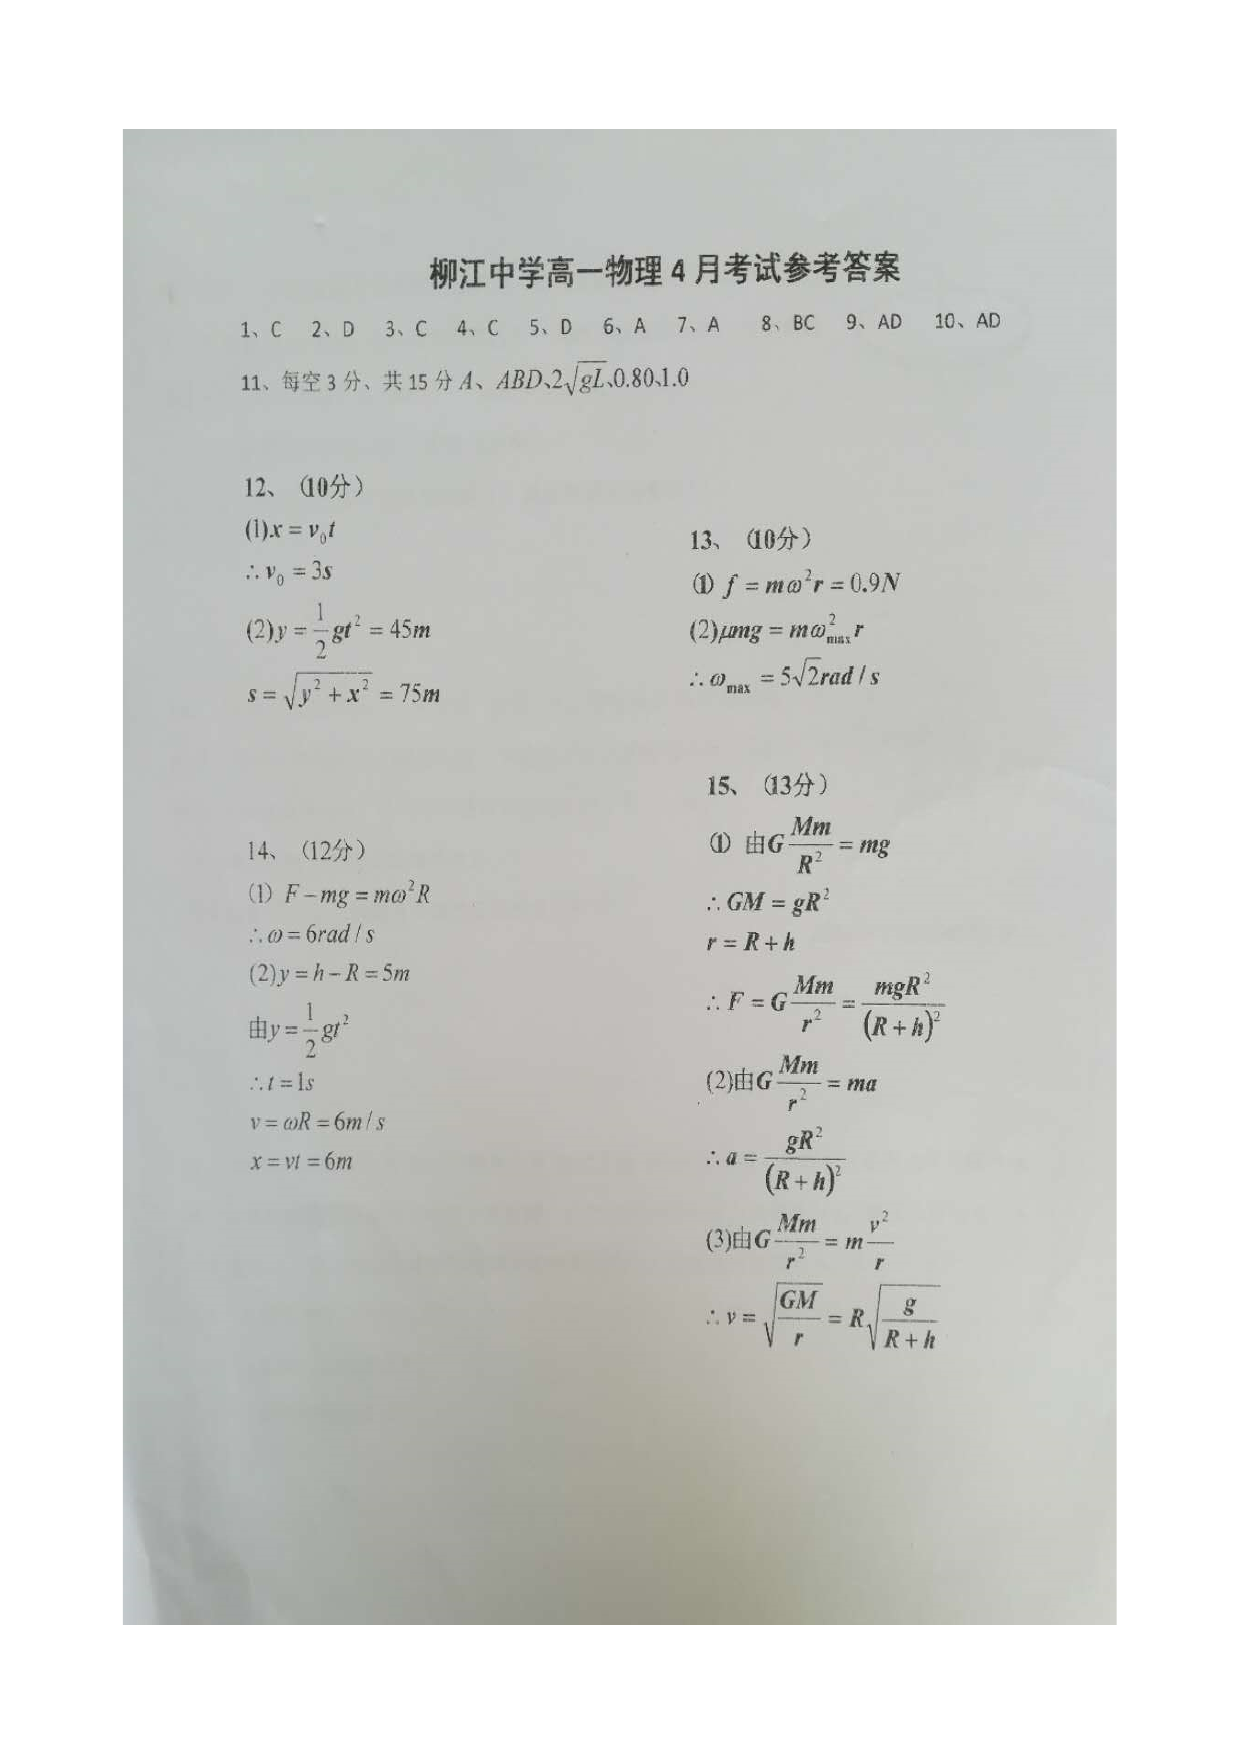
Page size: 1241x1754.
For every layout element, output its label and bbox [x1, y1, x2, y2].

picture [122, 129, 1117, 1625]
